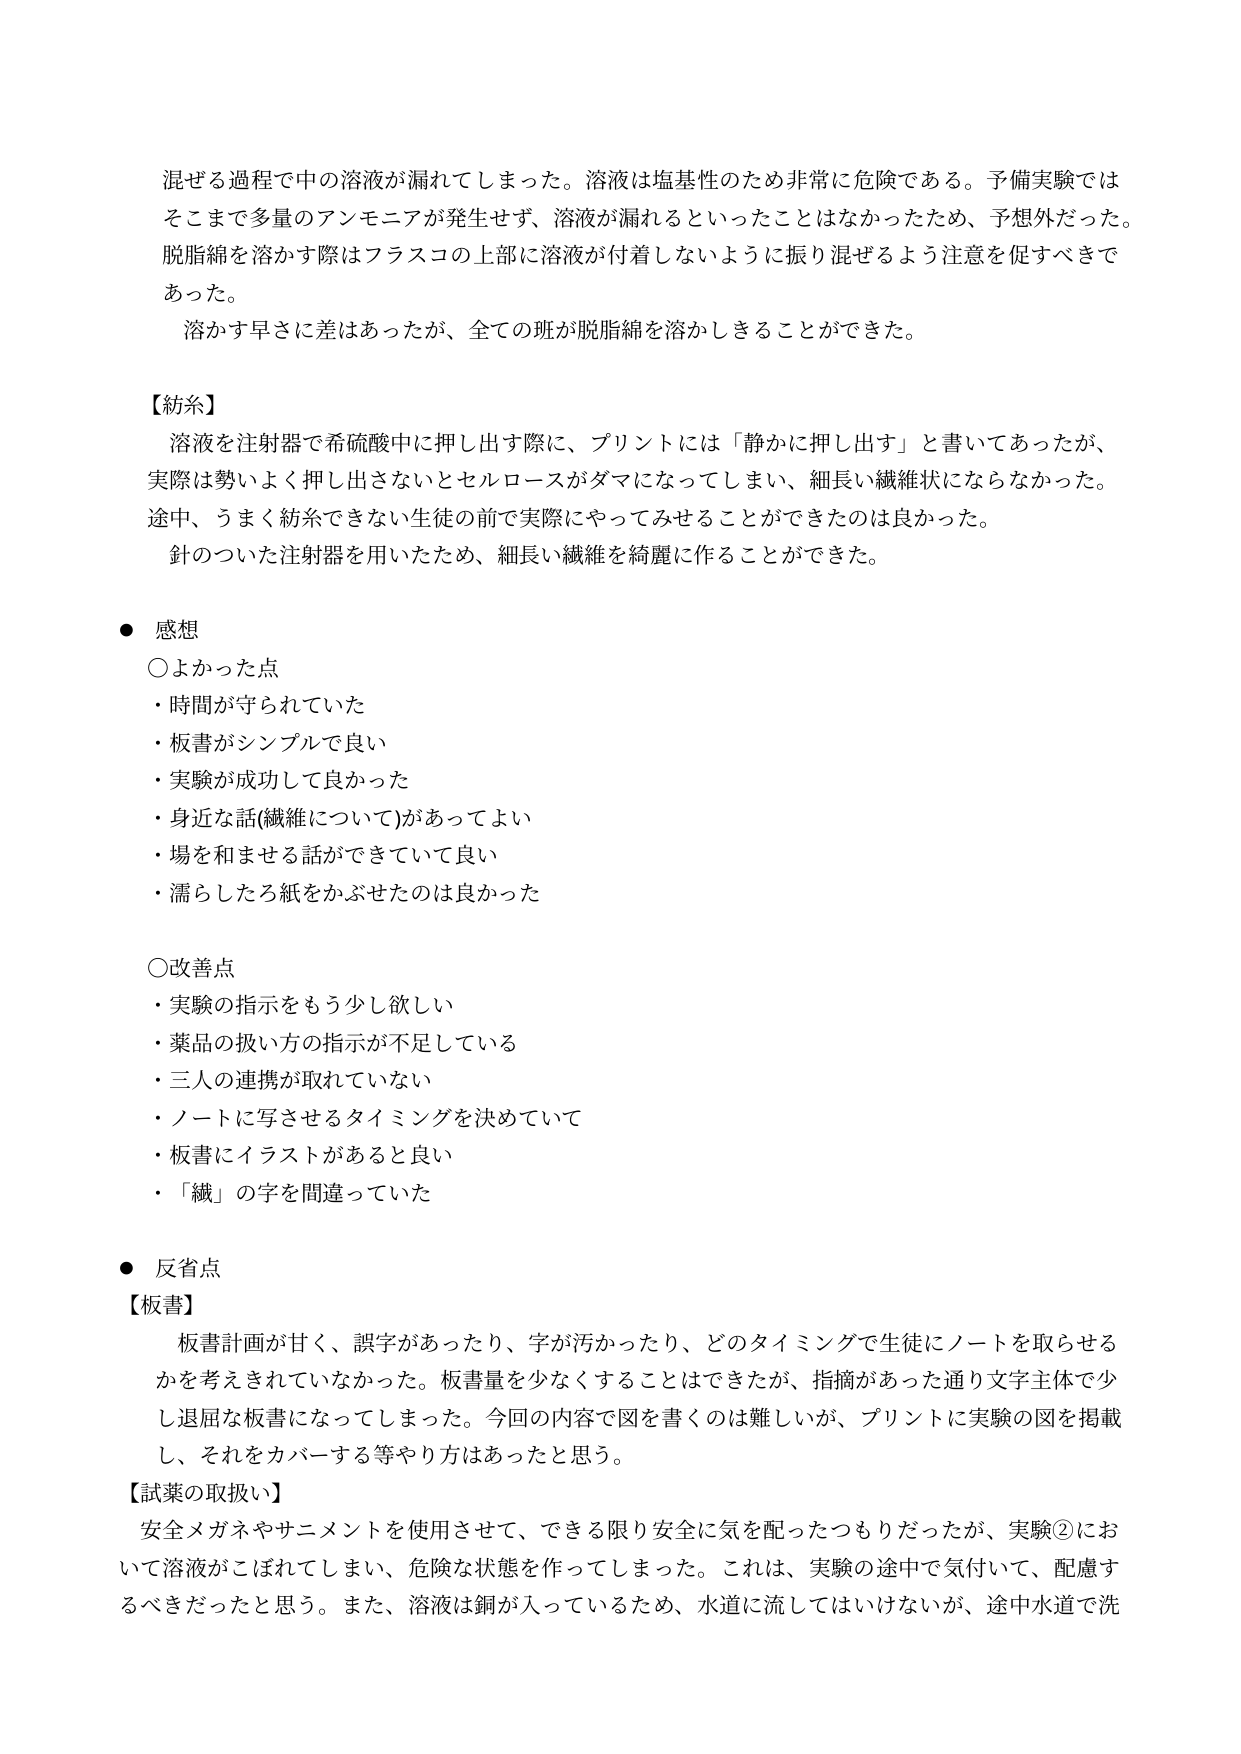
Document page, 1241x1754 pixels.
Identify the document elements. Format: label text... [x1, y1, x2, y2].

text ・濡らしたろ紙をかぶせたのは良かった [148, 873, 1122, 911]
list 反省点 [118, 1248, 1122, 1286]
text ・場を和ませる話ができていて良い [148, 836, 1122, 873]
text ・板書にイラストがあると良い [148, 1136, 1122, 1173]
text ・身近な話(繊維について)があってよい [148, 798, 1122, 836]
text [118, 1511, 1122, 1623]
text ・時間が守られていた [148, 686, 1122, 723]
text 溶かす早さに差はあったが、全ての班が脱脂綿を溶かしきることができた。 [140, 311, 1122, 348]
text ・板書がシンプルで良い [148, 723, 1122, 761]
text ・実験が成功して良かった [148, 761, 1122, 798]
text 【試薬の取扱い】 [118, 1473, 1122, 1511]
text 溶液を注射器で希硫酸中に押し出す際に、プリントには「静かに押し出す」と書いてあったが、実際は勢いよく押し出さないとセルロースがダマになってしまい、細長い繊維状にならなかった。途中、うまく紡糸できない生徒の前で実際にやってみせることができたのは良かった。 [148, 423, 1122, 536]
text ・「繊」の字を間違っていた [148, 1173, 1122, 1211]
text ・実験の指示をもう少し欲しい [148, 986, 1122, 1023]
text ・三人の連携が取れていない [148, 1061, 1122, 1098]
text ・薬品の扱い方の指示が不足している [148, 1023, 1122, 1061]
text 【板書】 [118, 1286, 1122, 1323]
text 〇よかった点 [148, 648, 1122, 686]
text ・ノートに写させるタイミングを決めていて [148, 1098, 1122, 1136]
text 〇改善点 [148, 948, 1122, 986]
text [140, 161, 1122, 311]
text 【紡糸】 [140, 386, 1122, 423]
text 針のついた注射器を用いたため、細長い繊維を綺麗に作ることができた。 [148, 536, 1122, 573]
text 板書計画が甘く、誤字があったり、字が汚かったり、どのタイミングで生徒にノートを取らせるかを考えきれていなかった。板書量を少なくすることはできたが、指摘があった通り文字主体で少し退屈な板書になってしまった。今回の内容で図を書くのは難しいが、プリントに実験の図を掲載し、それをカバーする等やり方はあったと思う。 [156, 1323, 1122, 1473]
list 感想 [118, 611, 1122, 648]
